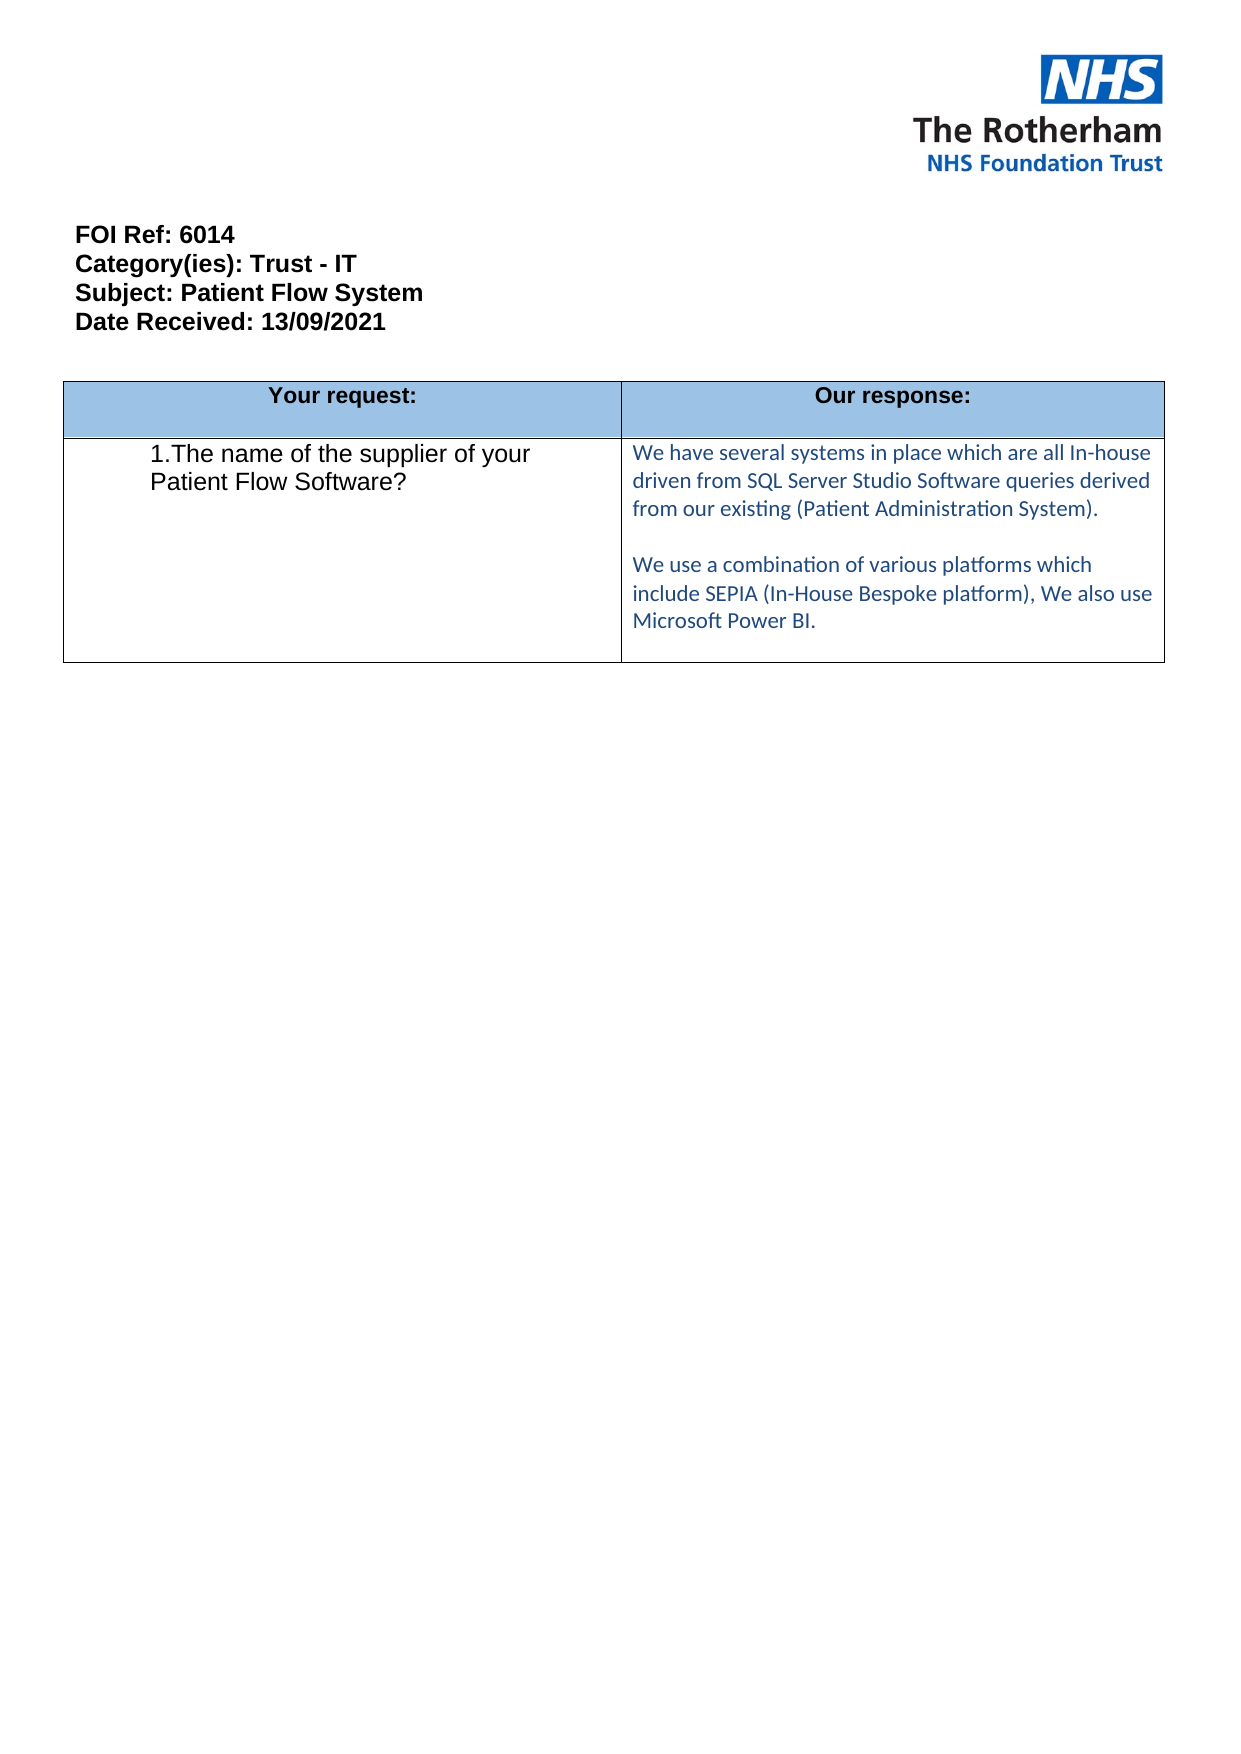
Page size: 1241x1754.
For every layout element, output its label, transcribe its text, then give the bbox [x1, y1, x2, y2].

text Category(ies): Trust - IT [75, 249, 919, 278]
table_header Our response: [622, 382, 1164, 437]
table_cell We have several systems in place which are all In-house driven from SQL Server Studio Software queries derived from our existing (Patient Administration System). We use a combination of various platforms which include SEPIA (In-House Bespoke platform), We also use Microsoft Power BI. [622, 439, 1164, 662]
text FOI Ref: 6014 [75, 220, 919, 249]
table_header Your request: [64, 382, 621, 437]
text Date Received: 13/09/2021 [75, 306, 919, 335]
picture [912, 53, 1163, 174]
table_cell 1.The name of the supplier of your Patient Flow Software? [64, 439, 621, 662]
text Subject: Patient Flow System [75, 278, 919, 306]
